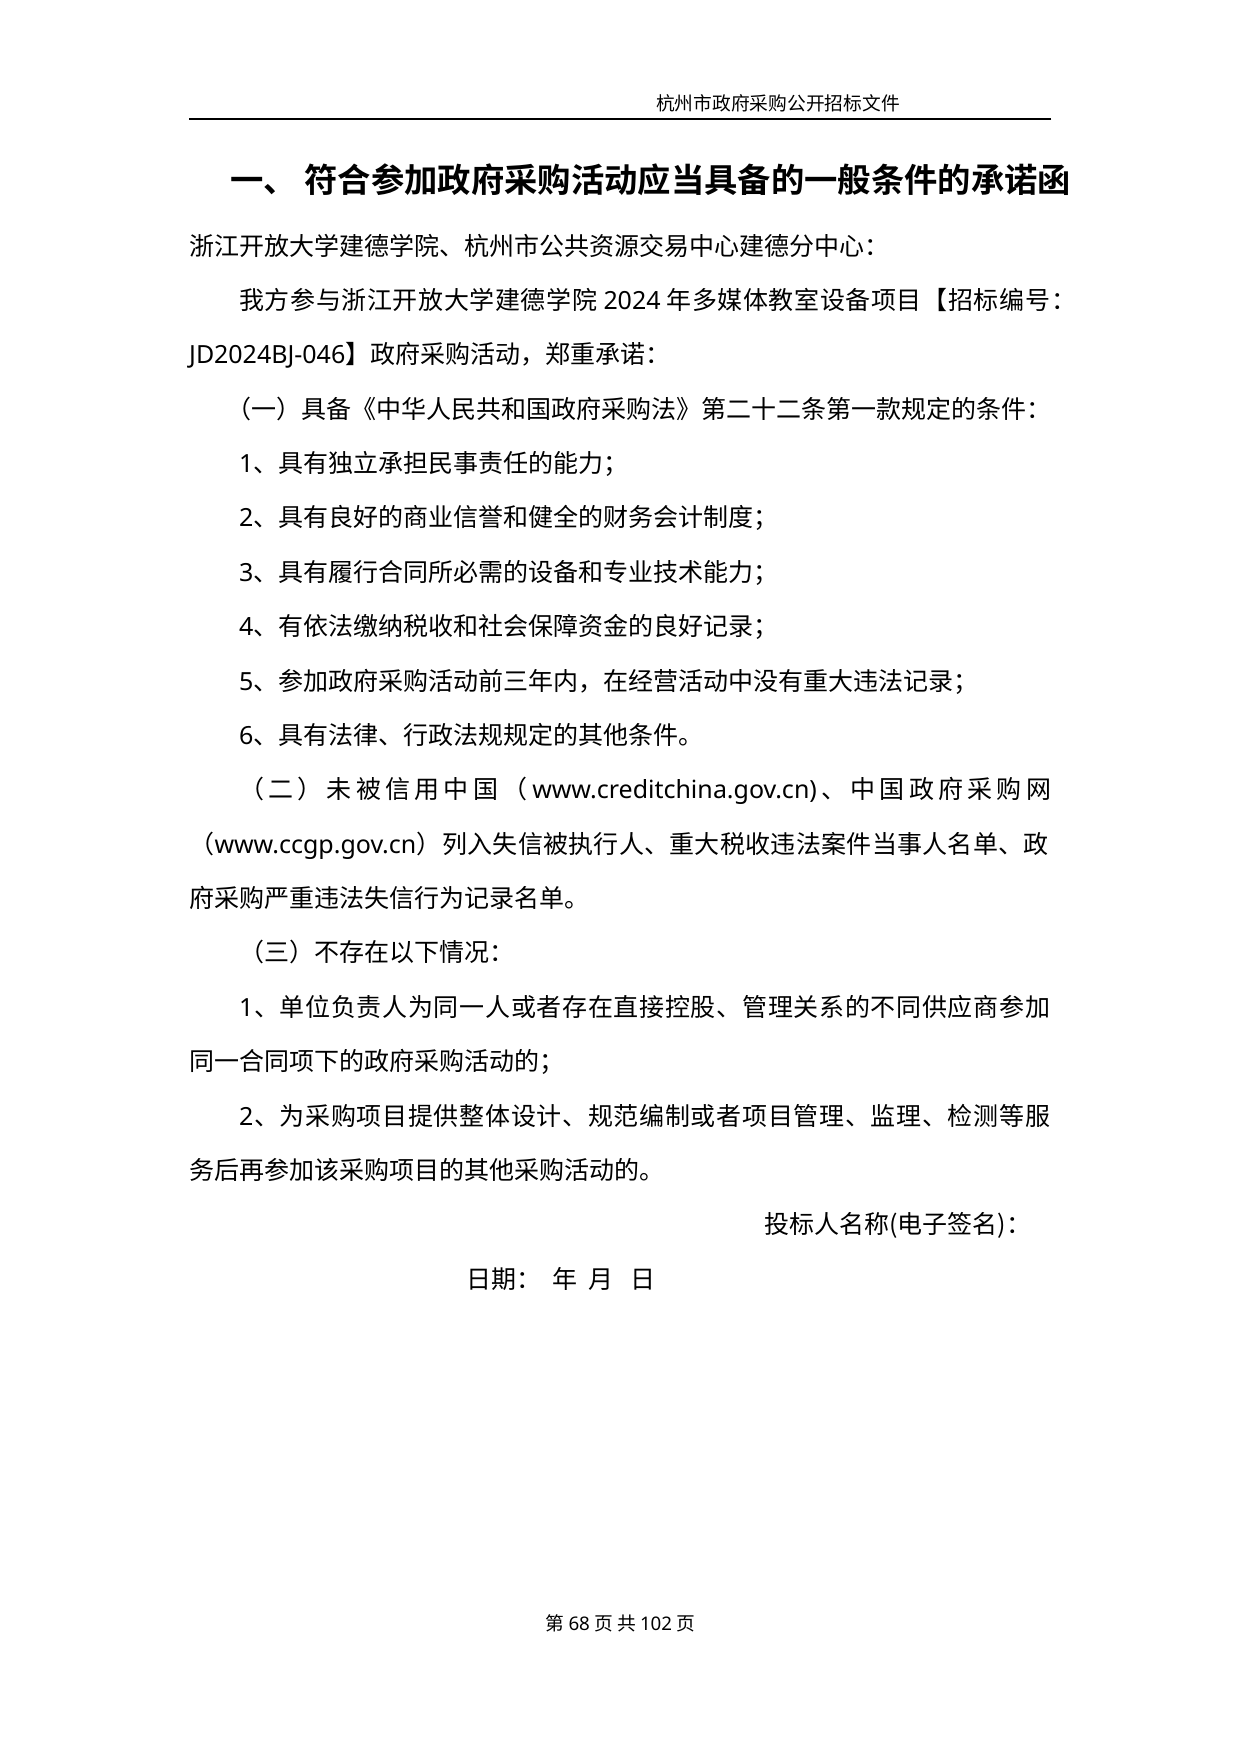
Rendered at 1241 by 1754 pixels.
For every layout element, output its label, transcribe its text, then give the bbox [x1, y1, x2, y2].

text 1、具有独立承担民事责任的能力； [189, 443, 1051, 480]
text 浙江开放大学建德学院、杭州市公共资源交易中心建德分中心： [189, 226, 1051, 262]
text 3、具有履行合同所必需的设备和专业技术能力； [189, 552, 1051, 588]
text 2、具有良好的商业信誉和健全的财务会计制度； [189, 498, 1051, 534]
text 4、有依法缴纳税收和社会保障资金的良好记录； [189, 607, 1051, 643]
text （三）不存在以下情况： [189, 933, 1051, 969]
text 我方参与浙江开放大学建德学院2024年多媒体教室设备项目【招标编号：JD2024BJ-046】政府采购活动，郑重承诺： [189, 280, 1051, 371]
text 一、 符合参加政府采购活动应当具备的一般条件的承诺函 [189, 153, 1095, 202]
text 6、具有法律、行政法规规定的其他条件。 [189, 715, 1051, 752]
text 日期： 年 月 日 [189, 1259, 1051, 1295]
text 投标人名称(电子签名)： [189, 1205, 1051, 1241]
text （一）具备《中华人民共和国政府采购法》第二十二条第一款规定的条件： [189, 389, 1051, 425]
text （二）未被信用中国（www.creditchina.gov.cn)、中国政府采购网（www.ccgp.gov.cn）列入失信被执行人、重大税收违法案件当事人名单、政府采购严重违法失信行为记录名单。 [189, 770, 1051, 915]
text 5、参加政府采购活动前三年内，在经营活动中没有重大违法记录； [189, 661, 1051, 697]
text 2、为采购项目提供整体设计、规范编制或者项目管理、监理、检测等服务后再参加该采购项目的其他采购活动的。 [189, 1096, 1051, 1187]
text 1、单位负责人为同一人或者存在直接控股、管理关系的不同供应商参加同一合同项下的政府采购活动的； [189, 987, 1051, 1078]
